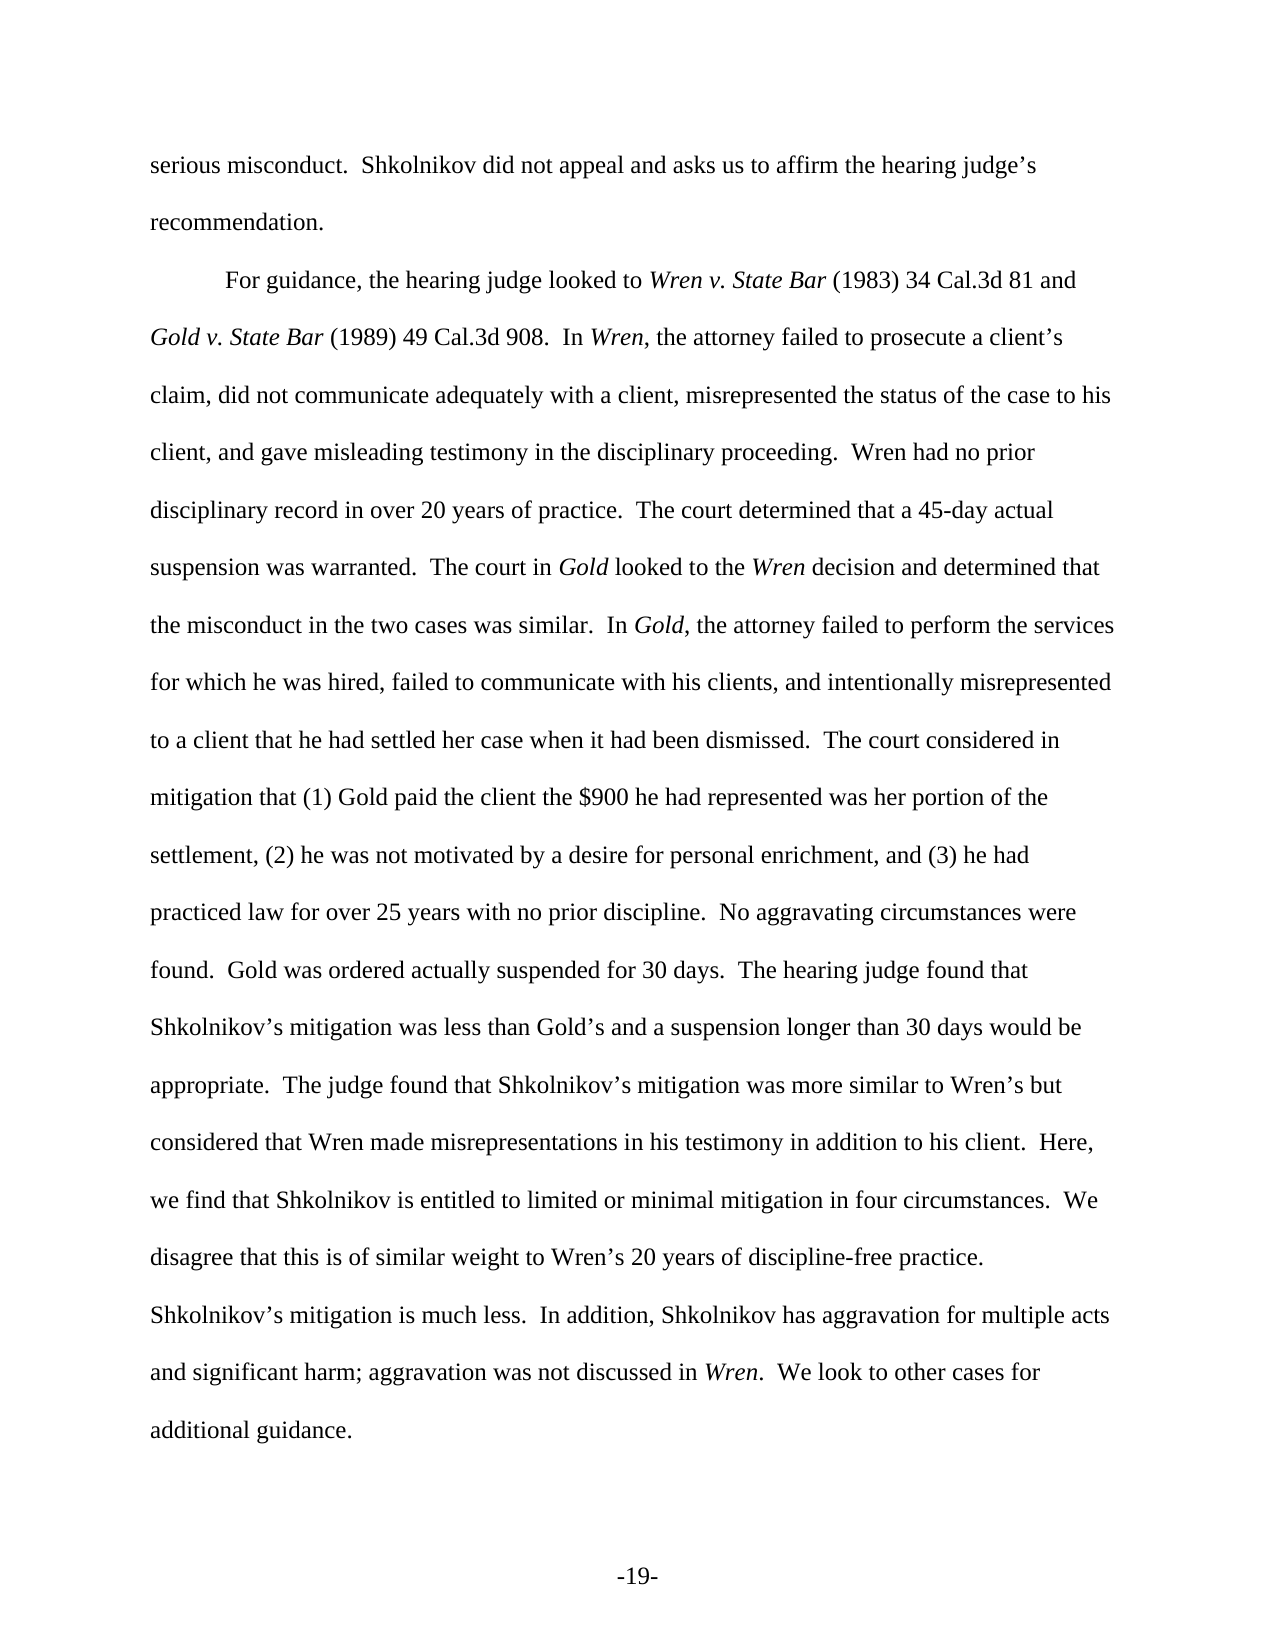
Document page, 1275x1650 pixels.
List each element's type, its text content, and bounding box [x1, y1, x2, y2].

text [150, 150, 1125, 236]
text For guidance, the hearing judge looked to Wren v. State Bar (1983) 34 Cal.3d 81 and Gold v. State Bar (1989) 49 Cal.3d 908. In Wren, the attorney failed to prosecute a client’s claim, did not communicate adequately with a client, misrepresented the status of the case to his client, and gave misleading testimony in the disciplinary proceeding. Wren had no prior disciplinary record in over 20 years of practice. The court determined that a 45-day actual suspension was warranted. The court in Gold looked to the Wren decision and determined that the misconduct in the two cases was similar. In Gold, the attorney failed to perform the services for which he was hired, failed to communicate with his clients, and intentionally misrepresented to a client that he had settled her case when it had been dismissed. The court considered in mitigation that (1) Gold paid the client the $900 he had represented was her portion of the settlement, (2) he was not motivated by a desire for personal enrichment, and (3) he had practiced law for over 25 years with no prior discipline. No aggravating circumstances were found. Gold was ordered actually suspended for 30 days. The hearing judge found that Shkolnikov’s mitigation was less than Gold’s and a suspension longer than 30 days would be appropriate. The judge found that Shkolnikov’s mitigation was more similar to Wren’s but considered that Wren made misrepresentations in his testimony in addition to his client. Here, we find that Shkolnikov is entitled to limited or minimal mitigation in four circumstances. We disagree that this is of similar weight to Wren’s 20 years of discipline-free practice. Shkolnikov’s mitigation is much less. In addition, Shkolnikov has aggravation for multiple acts and significant harm; aggravation was not discussed in Wren. We look to other cases for additional guidance. [150, 265, 1125, 1444]
